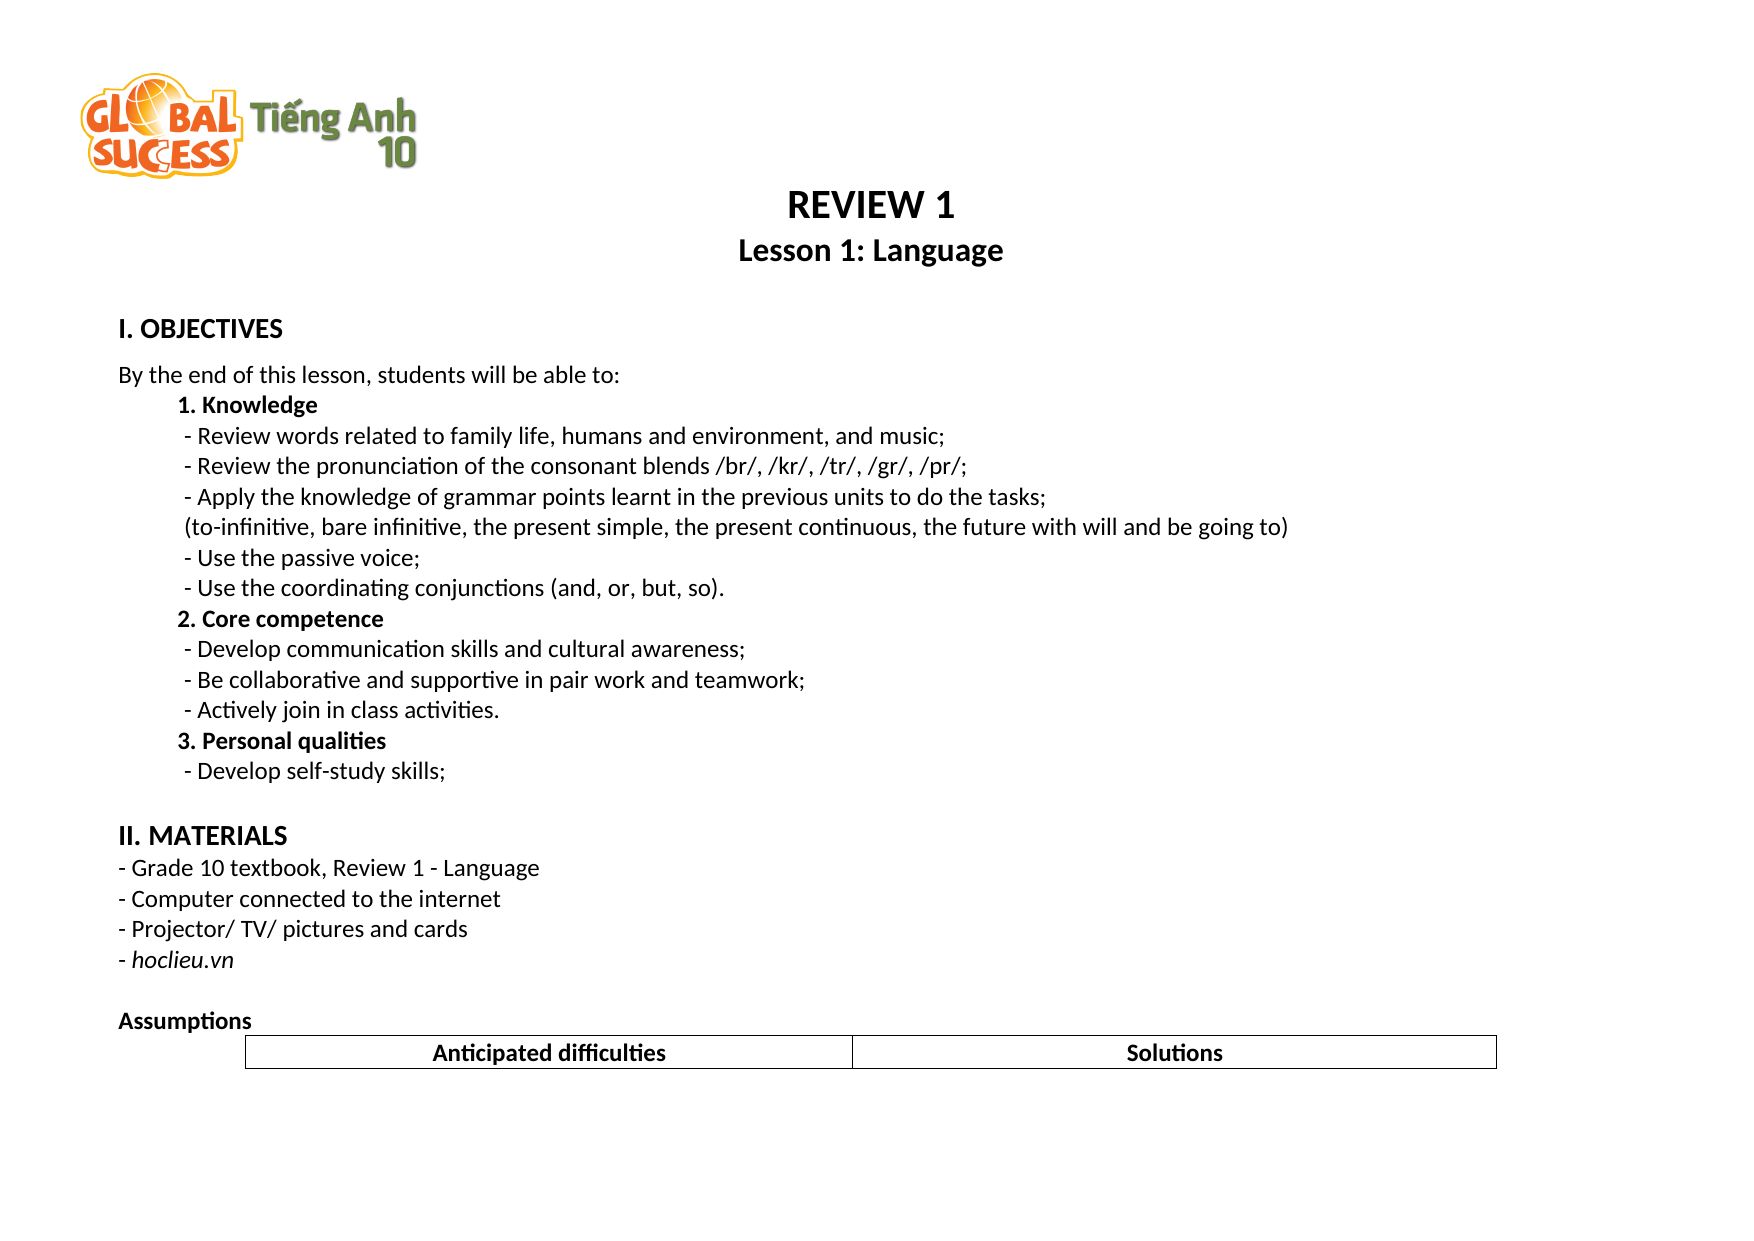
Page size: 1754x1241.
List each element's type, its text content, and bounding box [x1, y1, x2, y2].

text - Use the coordinating conjunctions (and, or, but, so). [184, 572, 1624, 603]
text (to-infinitive, bare infinitive, the present simple, the present continuous, the future with will and be going to) [184, 511, 1624, 542]
subtitle I. OBJECTIVES [118, 311, 1624, 346]
text - Review the pronunciation of the consonant blends /br/, /kr/, /tr/, /gr/, /pr/; [184, 450, 1624, 481]
text - Grade 10 textbook, Review 1 - Language [118, 852, 1624, 883]
picture [80, 73, 428, 179]
text Assumptions [118, 1005, 1624, 1035]
text - Be collaborative and supportive in pair work and teamwork; [177, 664, 1624, 694]
text - Use the passive voice; [184, 542, 1624, 572]
text - hoclieu.vn [118, 944, 1624, 974]
text 2. Core competence [118, 603, 1624, 633]
text - Actively join in class activities. [177, 694, 1624, 725]
text 3. Personal qualities [118, 725, 1624, 756]
table_header Anticipated difficulties [246, 1036, 852, 1068]
text REVIEW 1 [118, 178, 1624, 229]
text - Develop communication skills and cultural awareness; [177, 633, 1624, 664]
text Lesson 1: Language [118, 229, 1624, 270]
text - Computer connected to the internet [118, 883, 1624, 913]
text By the end of this lesson, students will be able to: [118, 359, 1624, 389]
text 1. Knowledge [118, 389, 1624, 420]
text - Develop self-study skills; [177, 756, 1624, 786]
text - Apply the knowledge of grammar points learnt in the previous units to do the tasks; [184, 481, 1624, 511]
text II. MATERIALS [118, 817, 1624, 852]
text - Projector/ TV/ pictures and cards [118, 913, 1624, 944]
text - Review words related to family life, humans and environment, and music; [184, 420, 1624, 450]
table_header Solutions [853, 1036, 1496, 1068]
